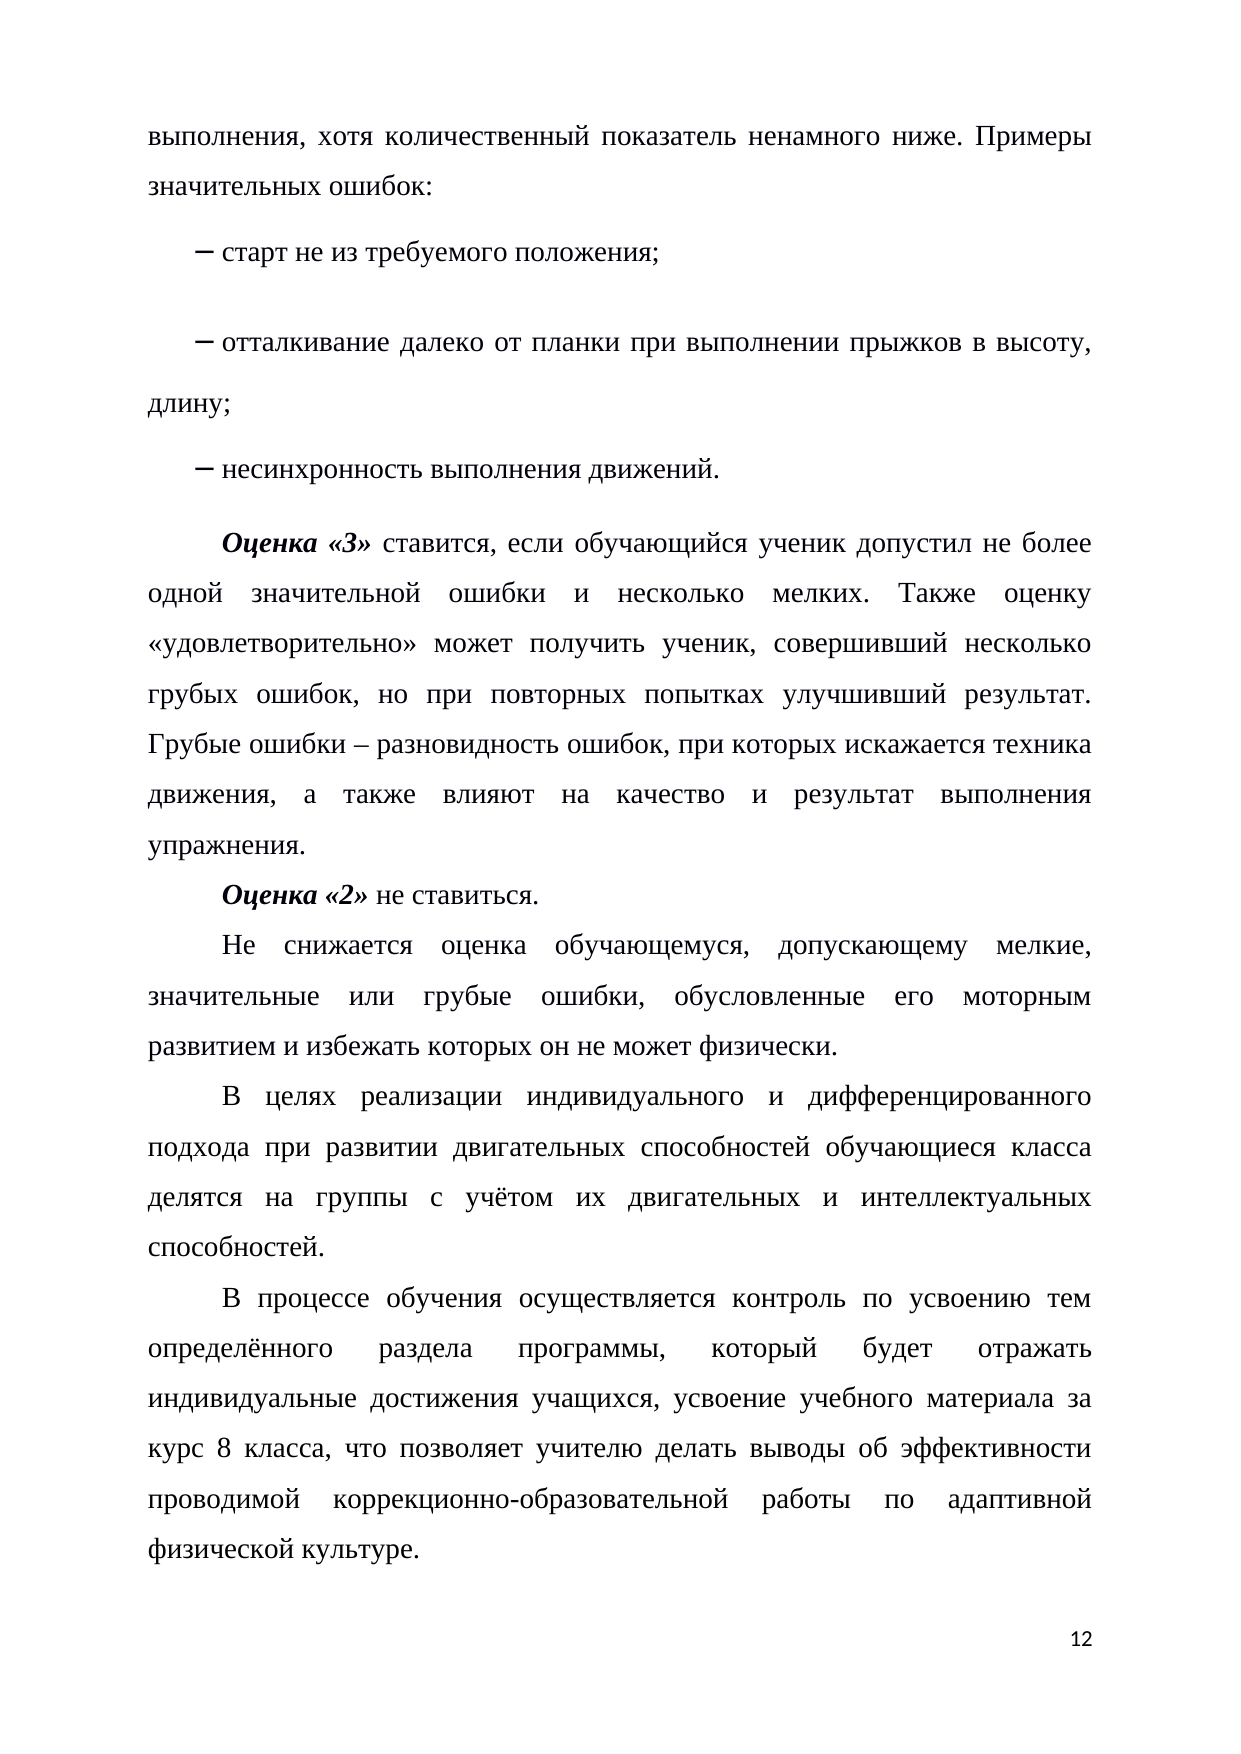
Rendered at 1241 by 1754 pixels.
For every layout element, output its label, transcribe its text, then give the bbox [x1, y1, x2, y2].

text Оценка «2» не ставиться. [148, 877, 1092, 911]
list несинхронность выполнения движений. [148, 435, 1092, 495]
list старт не из требуемого положения; [148, 219, 1092, 278]
text В целях реализации индивидуального и дифференцированного подхода при развитии двигательных способностей обучающиеся класса делятся на группы с учётом их двигательных и интеллектуальных способностей. [148, 1078, 1092, 1263]
text Оценка «3» ставится, если обучающийся ученик допустил не более одной значительной ошибки и несколько мелких. Также оценку «удовлетворительно» может получить ученик, совершивший несколько грубых ошибок, но при повторных попытках улучшивший результат. Грубые ошибки – разновидность ошибок, при которых искажается техника движения, а также влияют на качество и результат выполнения упражнения. [148, 525, 1092, 860]
text В процессе обучения осуществляется контроль по усвоению тем определённого раздела программы, который будет отражать индивидуальные достижения учащихся, усвоение учебного материала за курс 8 класса, что позволяет учителю делать выводы об эффективности проводимой коррекционно-образовательной работы по адаптивной физической культуре. [148, 1280, 1092, 1565]
text Не снижается оценка обучающемуся, допускающему мелкие, значительные или грубые ошибки, обусловленные его моторным развитием и избежать которых он не может физически. [148, 927, 1092, 1062]
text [148, 118, 1092, 202]
list отталкивание далеко от планки при выполнении прыжков в высоту, длину; [148, 308, 1092, 418]
